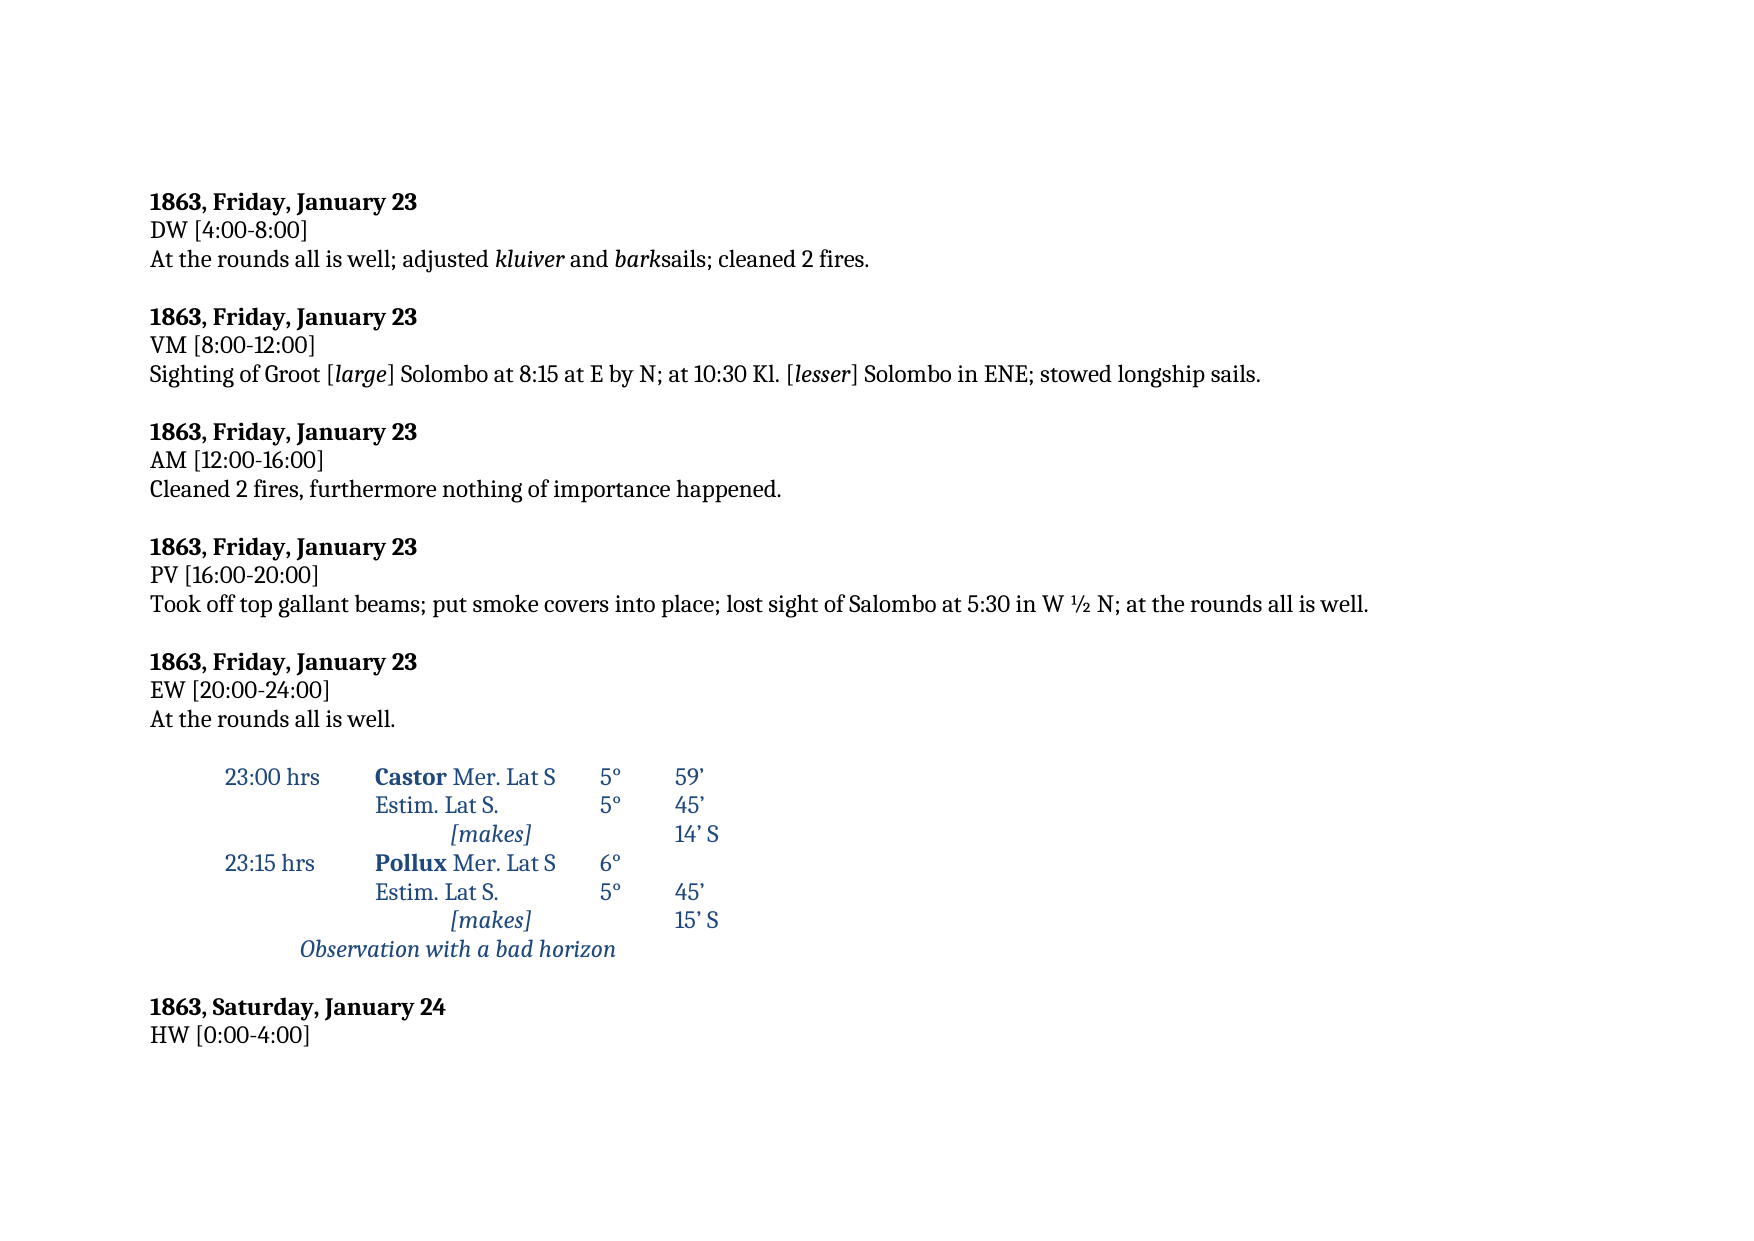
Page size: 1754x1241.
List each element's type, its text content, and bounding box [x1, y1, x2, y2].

text VM [8:00-12:00] [150, 331, 1604, 360]
text Sighting of Groot [large] Solombo at 8:15 at E by N; at 10:30 Kl. [lesser] Solombo in ENE; stowed longship sails. [150, 360, 1604, 389]
text 1863, Friday, January 23 [150, 187, 1604, 216]
text Cleaned 2 fires, furthermore nothing of importance happened. [150, 475, 1604, 504]
text Took off top gallant beams; put smoke covers into place; lost sight of Salombo at 5:30 in W ½ N; at the rounds all is well. [150, 590, 1604, 619]
text 1863, Saturday, January 24 [150, 992, 1604, 1021]
text 1863, Friday, January 23 [150, 647, 1604, 676]
text Estim. Lat S. 5° 45’ [225, 791, 1604, 820]
text 1863, Friday, January 23 [150, 417, 1604, 446]
text At the rounds all is well; adjusted kluiver and barksails; cleaned 2 fires. [150, 245, 1604, 274]
text 23:00 hrs Castor Mer. Lat S 5° 59’ [225, 762, 1604, 791]
text DW [4:00-8:00] [150, 216, 1604, 245]
text [makes] 15’ S [225, 906, 1604, 935]
text HW [0:00-4:00] [150, 1021, 1604, 1050]
text PV [16:00-20:00] [150, 561, 1604, 590]
text EW [20:00-24:00] [150, 676, 1604, 705]
text 23:15 hrs Pollux Mer. Lat S 6° [225, 849, 1604, 877]
text 1863, Friday, January 23 [150, 302, 1604, 331]
text Estim. Lat S. 5° 45’ [225, 877, 1604, 906]
text [makes] 14’ S [225, 820, 1604, 849]
text At the rounds all is well. [150, 705, 1604, 734]
text 1863, Friday, January 23 [150, 532, 1604, 561]
text AM [12:00-16:00] [150, 446, 1604, 475]
text Observation with a bad horizon [225, 935, 1604, 964]
